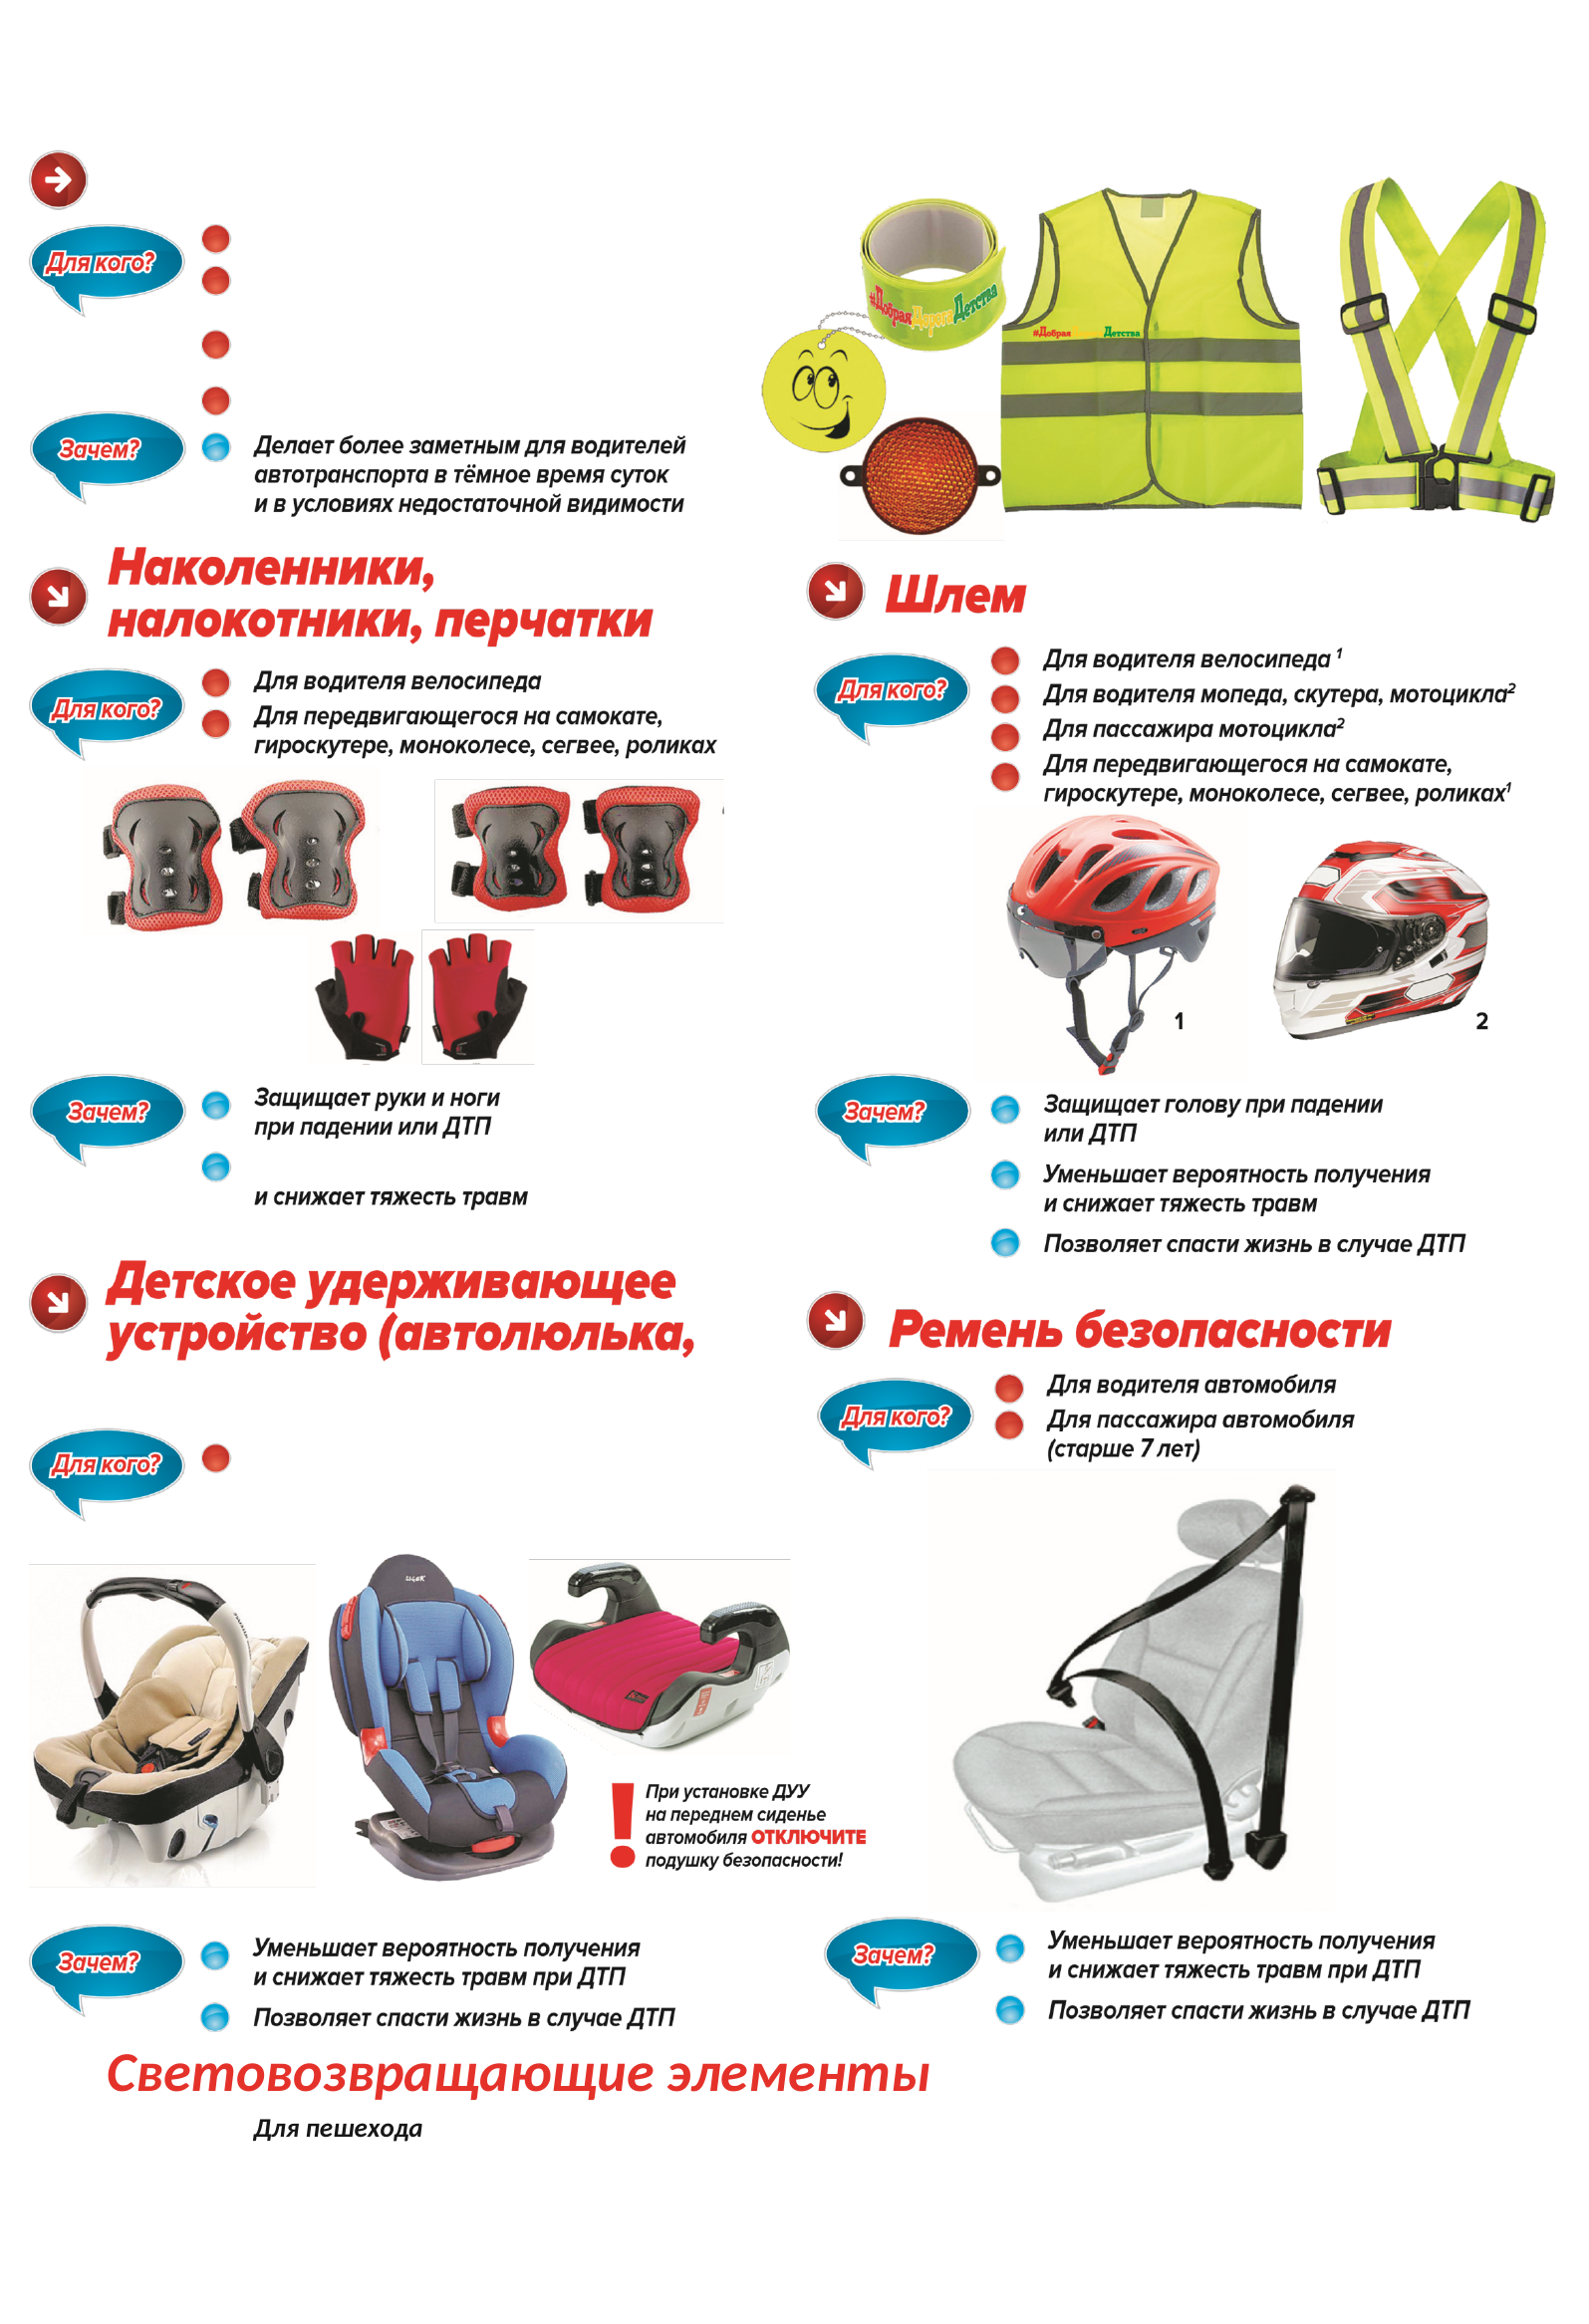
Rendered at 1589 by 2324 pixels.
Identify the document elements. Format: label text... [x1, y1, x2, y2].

text Для пешехода [253, 2111, 766, 2144]
picture [28, 149, 1556, 2032]
text Световозвращающие элементы [107, 2032, 1466, 2106]
